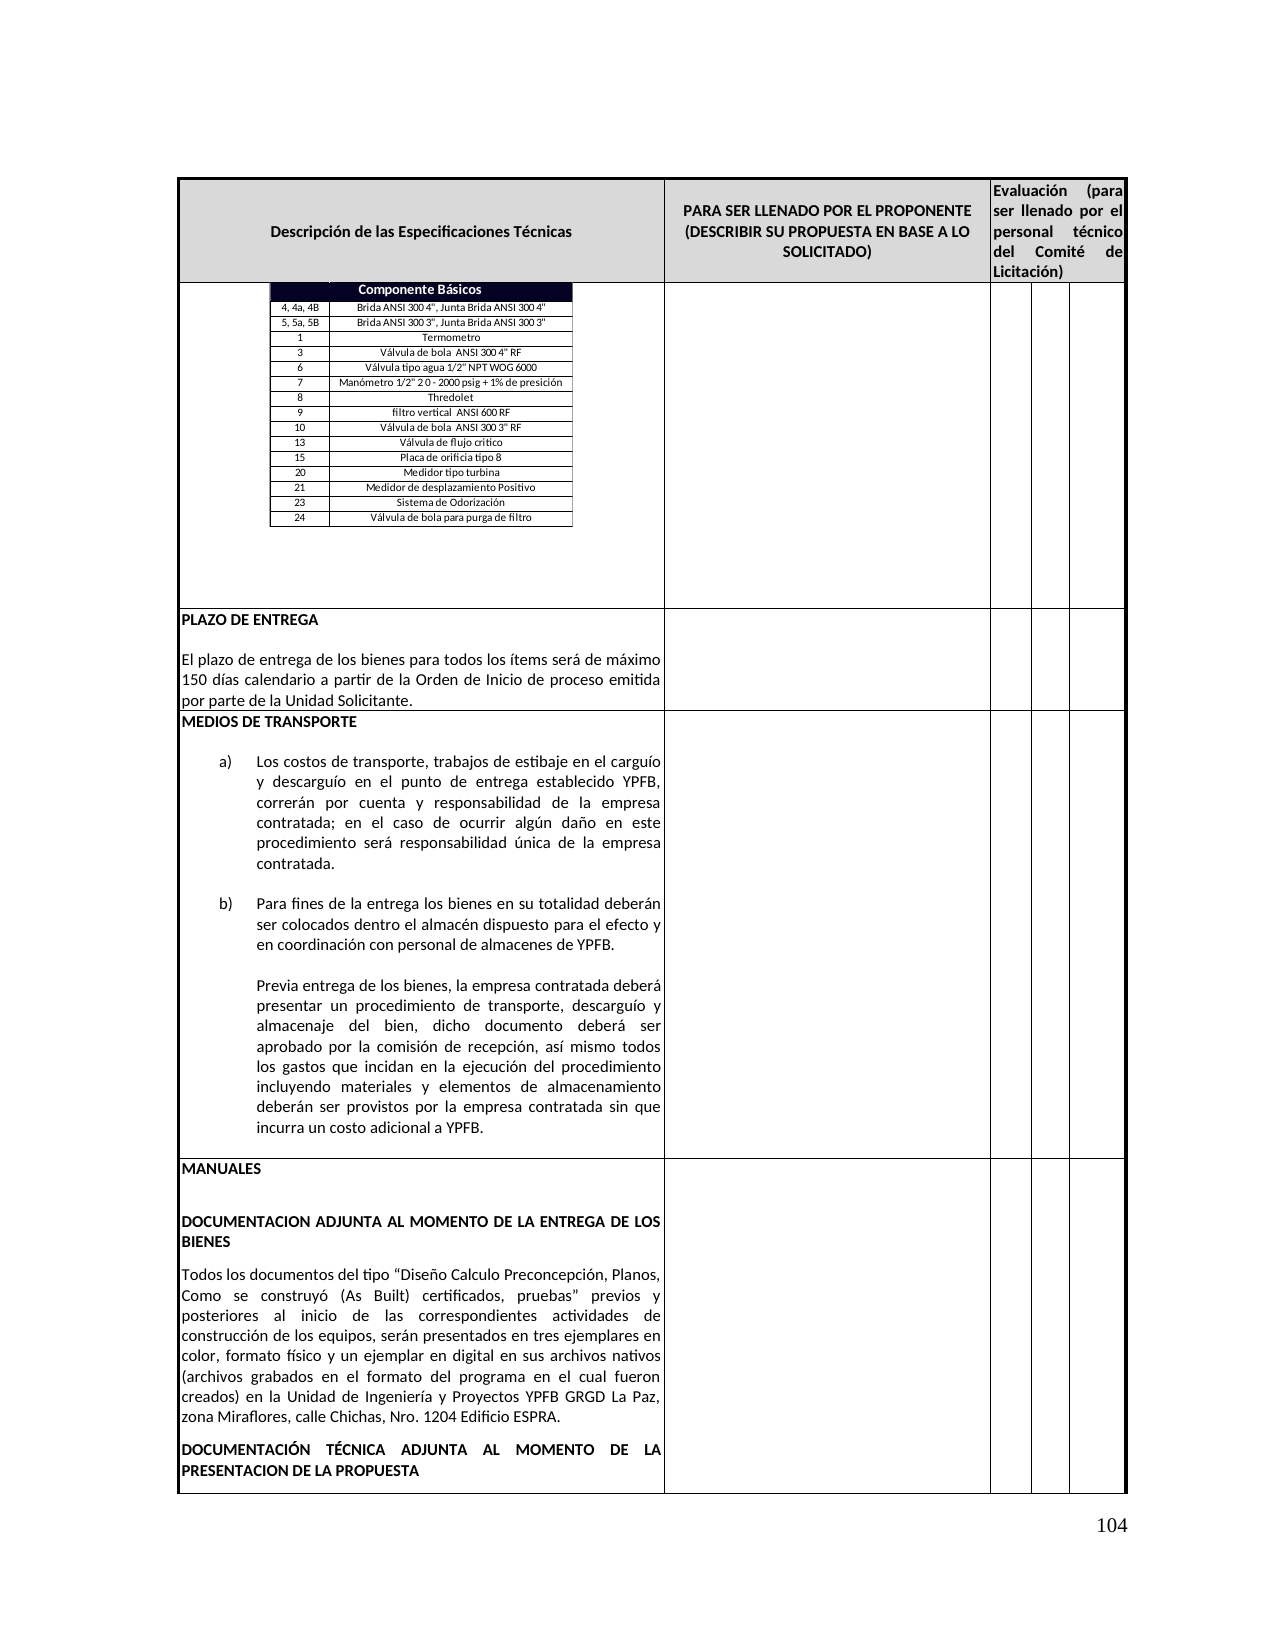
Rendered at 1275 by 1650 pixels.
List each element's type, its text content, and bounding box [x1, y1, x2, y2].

table_cell [665, 711, 990, 1158]
table_cell [991, 609, 1031, 710]
table_cell [1070, 609, 1124, 710]
table_cell [665, 609, 990, 710]
table_cell [991, 1159, 1031, 1493]
table_header Descripción de las Especificaciones Técnicas [180, 180, 664, 282]
table_cell [1032, 609, 1069, 710]
table_header Evaluación (para ser llenado por el personal técnico del Comité de Licitación) [991, 180, 1124, 282]
table_cell [991, 283, 1031, 608]
table_cell [1032, 1159, 1069, 1493]
table_cell [1070, 711, 1124, 1158]
table_cell [665, 1159, 990, 1493]
table_cell [180, 283, 664, 608]
table_cell [991, 711, 1031, 1158]
table_cell [665, 283, 990, 608]
table_header PARA SER LLENADO POR EL PROPONENTE (DESCRIBIR SU PROPUESTA EN BASE A LO SOLICITADO) [665, 180, 990, 282]
table_cell [1032, 711, 1069, 1158]
table_cell MEDIOS DE TRANSPORTE Los costos de transporte, trabajos de estibaje en el carguío y descarguío en el punto de entrega establecido YPFB, correrán por cuenta y responsabilidad de la empresa contratada; en el caso de ocurrir algún daño en este procedimiento será responsabilidad única de la empresa contratada. Para fines de la entrega los bienes en su totalidad deberán ser colocados dentro el almacén dispuesto para el efecto y en coordinación con personal de almacenes de YPFB. Previa entrega de los bienes, la empresa contratada deberá presentar un procedimiento de transporte, descarguío y almacenaje del bien, dicho documento deberá ser aprobado por la comisión de recepción, así mismo todos los gastos que incidan en la ejecución del procedimiento incluyendo materiales y elementos de almacenamiento deberán ser provistos por la empresa contratada sin que incurra un costo adicional a YPFB. [180, 711, 664, 1158]
table_cell [1070, 1159, 1124, 1493]
table_cell PLAZO DE ENTREGA El plazo de entrega de los bienes para todos los ítems será de máximo 150 días calendario a partir de la Orden de Inicio de proceso emitida por parte de la Unidad Solicitante. [180, 609, 664, 710]
table_cell [1070, 283, 1124, 608]
table_cell [1032, 283, 1069, 608]
